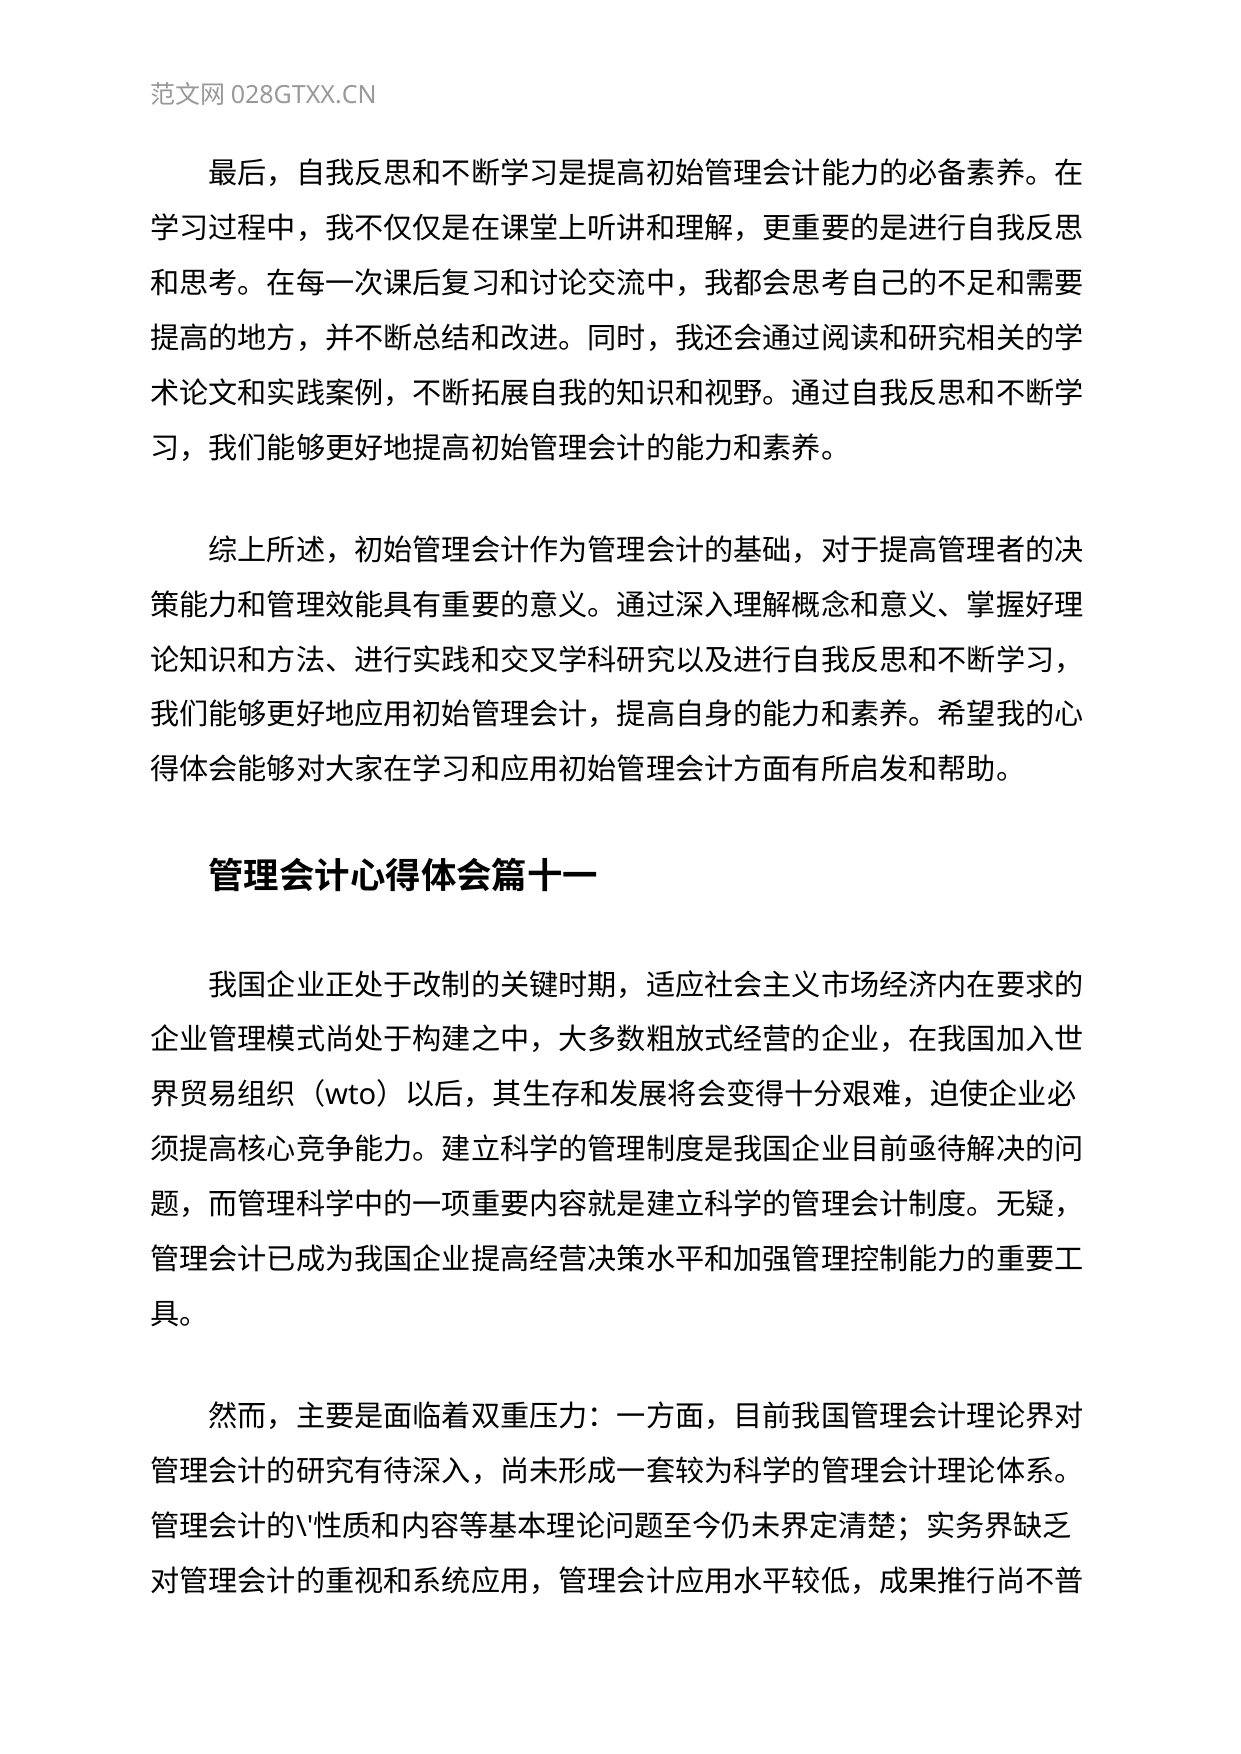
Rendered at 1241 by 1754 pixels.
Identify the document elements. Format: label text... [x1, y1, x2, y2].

text 综上所述，初始管理会计作为管理会计的基础，对于提高管理者的决策能力和管理效能具有重要的意义。通过深入理解概念和意义、掌握好理论知识和方法、进行实践和交叉学科研究以及进行自我反思和不断学习，我们能够更好地应用初始管理会计，提高自身的能力和素养。希望我的心得体会能够对大家在学习和应用初始管理会计方面有所启发和帮助。 [150, 526, 1090, 788]
text 我国企业正处于改制的关键时期，适应社会主义市场经济内在要求的企业管理模式尚处于构建之中，大多数粗放式经营的企业，在我国加入世界贸易组织（wto）以后，其生存和发展将会变得十分艰难，迫使企业必须提高核心竞争能力。建立科学的管理制度是我国企业目前亟待解决的问题，而管理科学中的一项重要内容就是建立科学的管理会计制度。无疑，管理会计已成为我国企业提高经营决策水平和加强管理控制能力的重要工具。 [150, 961, 1090, 1333]
text 最后，自我反思和不断学习是提高初始管理会计能力的必备素养。在学习过程中，我不仅仅是在课堂上听讲和理解，更重要的是进行自我反思和思考。在每一次课后复习和讨论交流中，我都会思考自己的不足和需要提高的地方，并不断总结和改进。同时，我还会通过阅读和研究相关的学术论文和实践案例，不断拓展自我的知识和视野。通过自我反思和不断学习，我们能够更好地提高初始管理会计的能力和素养。 [150, 150, 1090, 467]
text 管理会计心得体会篇十一 [150, 848, 1090, 899]
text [150, 1392, 1090, 1599]
